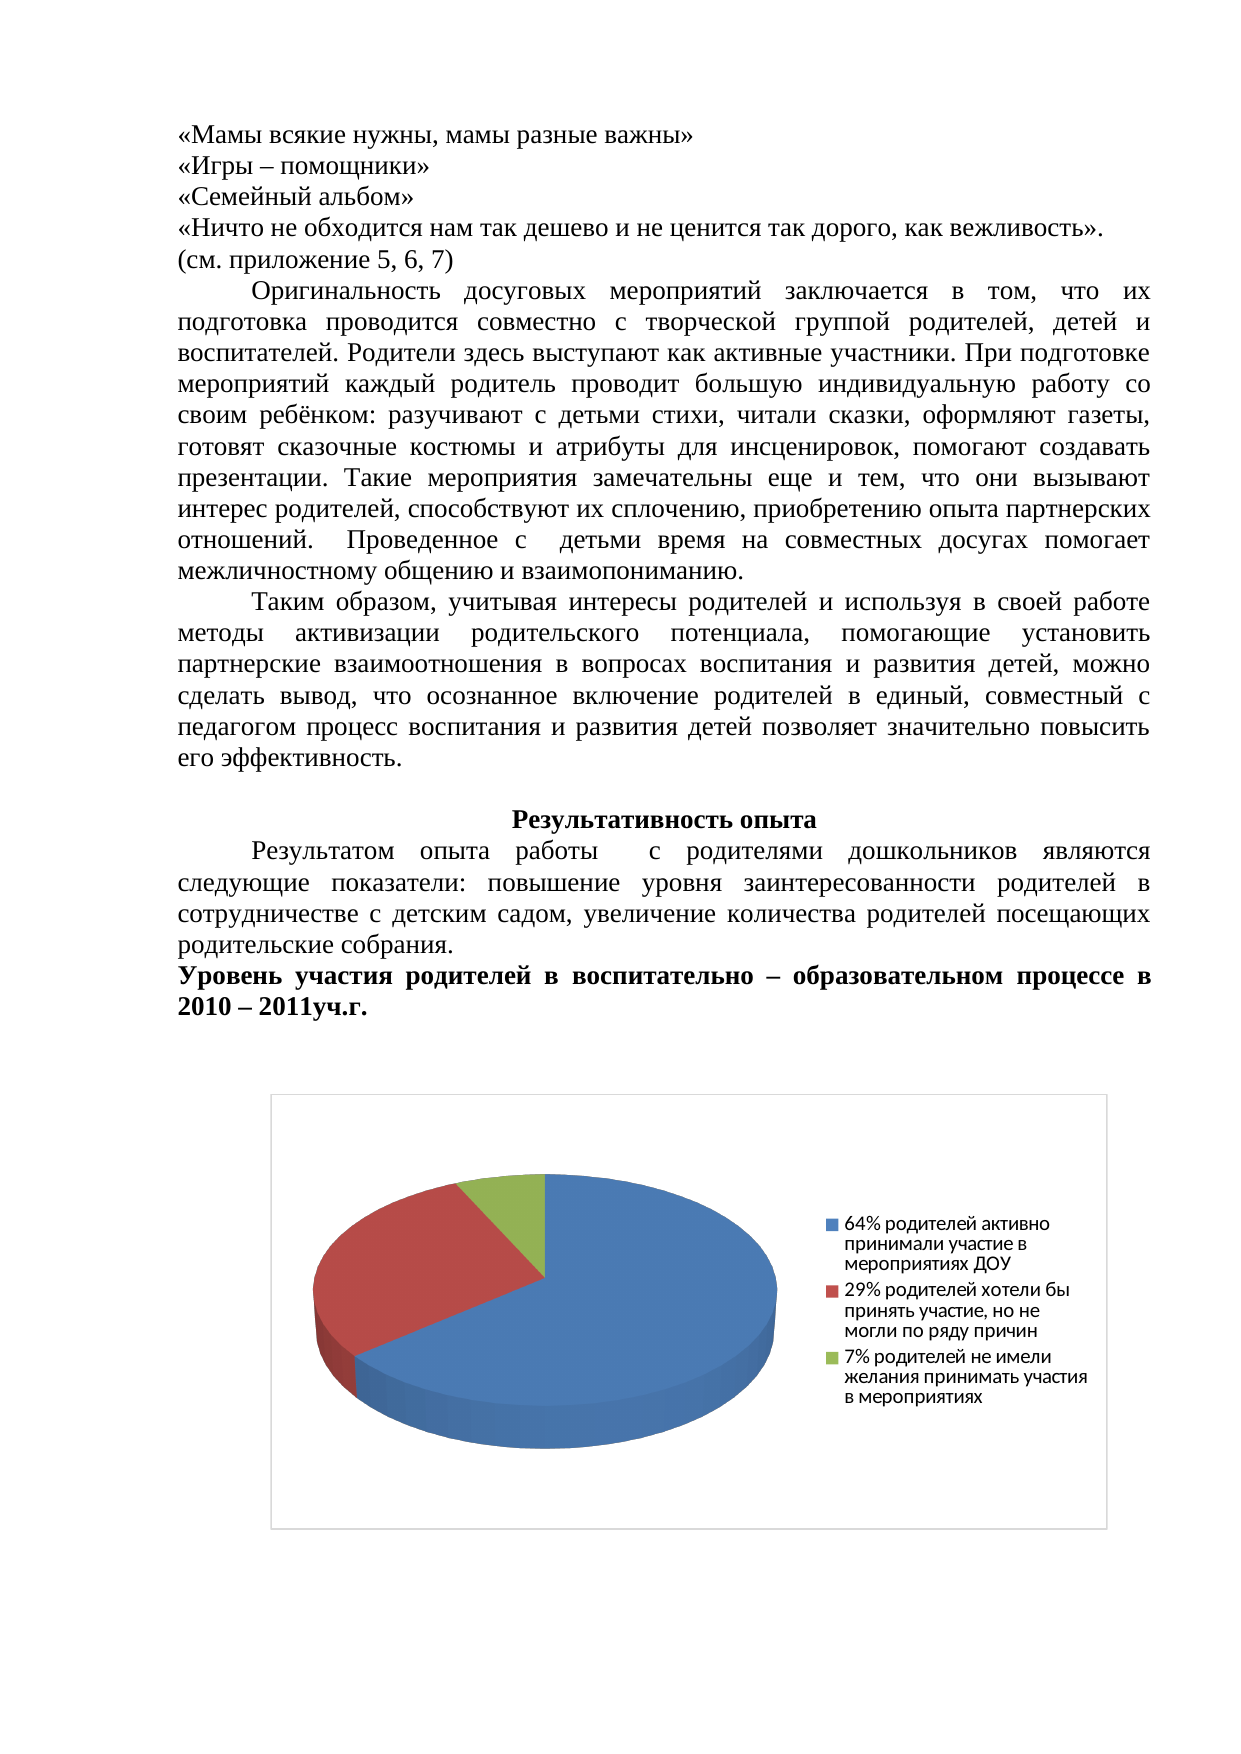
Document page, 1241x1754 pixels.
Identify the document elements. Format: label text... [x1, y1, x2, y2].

text Результатом опыта работы с родителями дошкольников являются следующие показатели: повышение уровня заинтересованности родителей в сотрудничестве с детским садом, увеличение количества родителей посещающих родительские собрания. [177, 834, 1152, 959]
text (см. приложение 5, 6, 7) [177, 243, 1152, 274]
text Таким образом, учитывая интересы родителей и используя в своей работе методы активизации родительского потенциала, помогающие установить партнерские взаимоотношения в вопросах воспитания и развития детей, можно сделать вывод, что осознанное включение родителей в единый, совместный с педагогом процесс воспитания и развития детей позволяет значительно повысить его эффективность. [177, 585, 1152, 772]
text Уровень участия родителей в воспитательно – образовательном процессе в 2010 – 2011уч.г. [177, 959, 1152, 1021]
text «Мамы всякие нужны, мамы разные важны» [177, 118, 1152, 149]
text «Игры – помощники» [177, 149, 1152, 180]
text «Ничто не обходится нам так дешево и не ценится так дорого, как вежливость». [177, 212, 1152, 243]
text «Семейный альбом» [177, 180, 1152, 212]
text Оригинальность досуговых мероприятий заключается в том, что их подготовка проводится совместно с творческой группой родителей, детей и воспитателей. Родители здесь выступают как активные участники. При подготовке мероприятий каждый родитель проводит большую индивидуальную работу со своим ребёнком: разучивают с детьми стихи, читали сказки, оформляют газеты, готовят сказочные костюмы и атрибуты для инсценировок, помогают создавать презентации. Такие мероприятия замечательны еще и тем, что они вызывают интерес родителей, способствуют их сплочению, приобретению опыта партнерских отношений. Проведенное с детьми время на совместных досугах помогает межличностному общению и взаимопониманию. [177, 274, 1152, 585]
text Результативность опыта [177, 803, 1152, 834]
